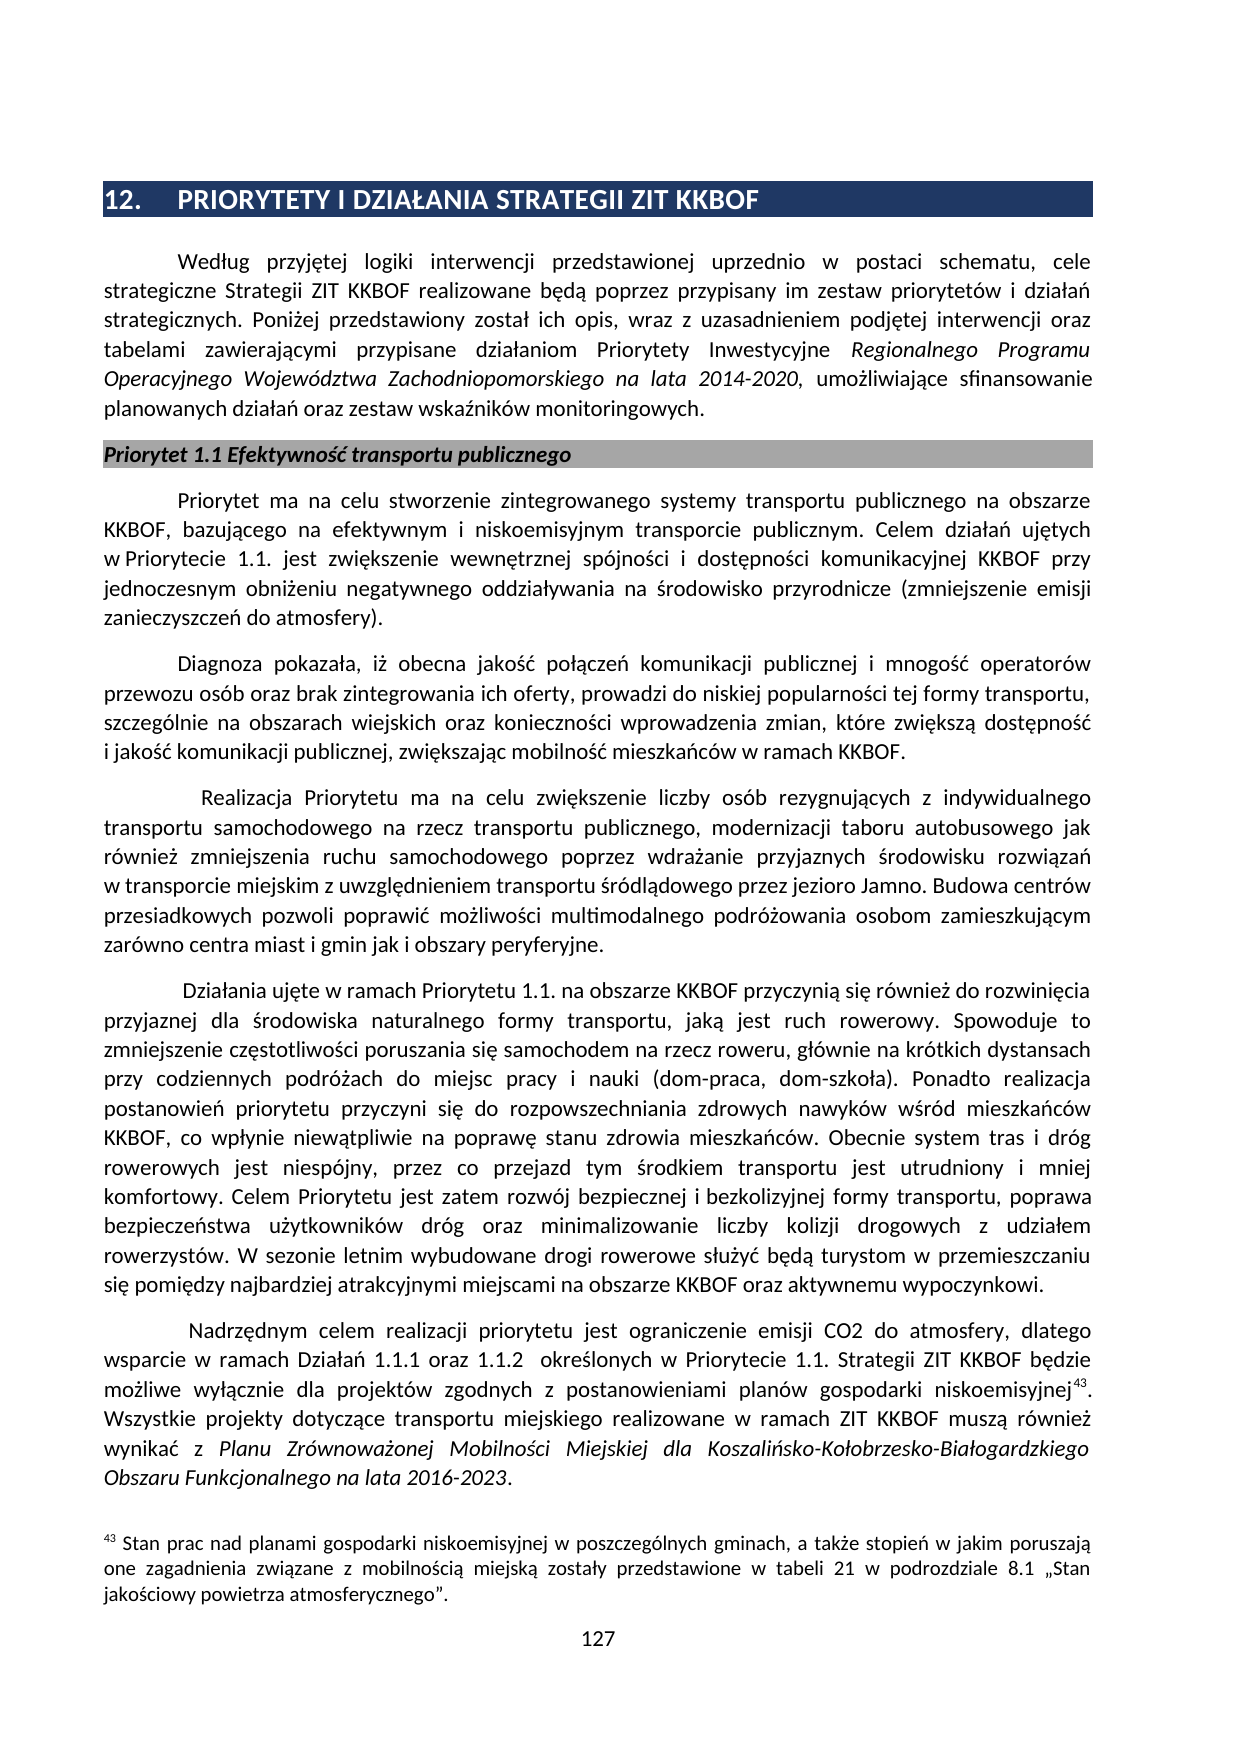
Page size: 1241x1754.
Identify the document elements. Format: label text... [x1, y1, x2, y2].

text Realizacja Priorytetu ma na celu zwiększenie liczby osób rezygnujących z indywidualnego transportu samochodowego na rzecz transportu publicznego, modernizacji taboru autobusowego jak również zmniejszenia ruchu samochodowego poprzez wdrażanie przyjaznych środowisku rozwiązań w transporcie miejskim z uwzględnieniem transportu śródlądowego przez jezioro Jamno. Budowa centrów przesiadkowych pozwoli poprawić możliwości multimodalnego podróżowania osobom zamieszkującym zarówno centra miast i gmin jak i obszary peryferyjne. [103, 783, 1093, 958]
text Według przyjętej logiki interwencji przedstawionej uprzednio w postaci schematu, cele strategiczne Strategii ZIT KKBOF realizowane będą poprzez przypisany im zestaw priorytetów i działań strategicznych. Poniżej przedstawiony został ich opis, wraz z uzasadnieniem podjętej interwencji oraz tabelami zawierającymi przypisane działaniom Priorytety Inwestycyjne Regionalnego Programu Operacyjnego Województwa Zachodniopomorskiego na lata 2014-2020, umożliwiające sfinansowanie planowanych działań oraz zestaw wskaźników monitoringowych. [103, 247, 1093, 422]
text Priorytet ma na celu stworzenie zintegrowanego systemy transportu publicznego na obszarze KKBOF, bazującego na efektywnym i niskoemisyjnym transporcie publicznym. Celem działań ujętych w Priorytecie 1.1. jest zwiększenie wewnętrznej spójności i dostępności komunikacyjnej KKBOF przy jednoczesnym obniżeniu negatywnego oddziaływania na środowisko przyrodnicze (zmniejszenie emisji zanieczyszczeń do atmosfery). [103, 486, 1093, 631]
subtitle Priorytety i działania Strategii ZIT KKBOF [103, 181, 1093, 217]
text Nadrzędnym celem realizacji priorytetu jest ograniczenie emisji CO2 do atmosfery, dlatego wsparcie w ramach Działań 1.1.1 oraz 1.1.2 określonych w Priorytecie 1.1. Strategii ZIT KKBOF będzie możliwe wyłącznie dla projektów zgodnych z postanowieniami planów gospodarki niskoemisyjnej. Wszystkie projekty dotyczące transportu miejskiego realizowane w ramach ZIT KKBOF muszą również wynikać z Planu Zrównoważonej Mobilności Miejskiej dla Koszalińsko-Kołobrzesko-Białogardzkiego Obszaru Funkcjonalnego na lata 2016-2023. [103, 1316, 1093, 1491]
text Priorytet 1.1 Efektywność transportu publicznego [103, 440, 1093, 468]
text Diagnoza pokazała, iż obecna jakość połączeń komunikacji publicznej i mnogość operatorów przewozu osób oraz brak zintegrowania ich oferty, prowadzi do niskiej popularności tej formy transportu, szczególnie na obszarach wiejskich oraz konieczności wprowadzenia zmian, które zwiększą dostępność i jakość komunikacji publicznej, zwiększając mobilność mieszkańców w ramach KKBOF. [103, 649, 1093, 766]
text Działania ujęte w ramach Priorytetu 1.1. na obszarze KKBOF przyczynią się również do rozwinięcia przyjaznej dla środowiska naturalnego formy transportu, jaką jest ruch rowerowy. Spowoduje to zmniejszenie częstotliwości poruszania się samochodem na rzecz roweru, głównie na krótkich dystansach przy codziennych podróżach do miejsc pracy i nauki (dom-praca, dom-szkoła). Ponadto realizacja postanowień priorytetu przyczyni się do rozpowszechniania zdrowych nawyków wśród mieszkańców KKBOF, co wpłynie niewątpliwie na poprawę stanu zdrowia mieszkańców. Obecnie system tras i dróg rowerowych jest niespójny, przez co przejazd tym środkiem transportu jest utrudniony i mniej komfortowy. Celem Priorytetu jest zatem rozwój bezpiecznej i bezkolizyjnej formy transportu, poprawa bezpieczeństwa użytkowników dróg oraz minimalizowanie liczby kolizji drogowych z udziałem rowerzystów. W sezonie letnim wybudowane drogi rowerowe służyć będą turystom w przemieszczaniu się pomiędzy najbardziej atrakcyjnymi miejscami na obszarze KKBOF oraz aktywnemu wypoczynkowi. [103, 976, 1093, 1298]
